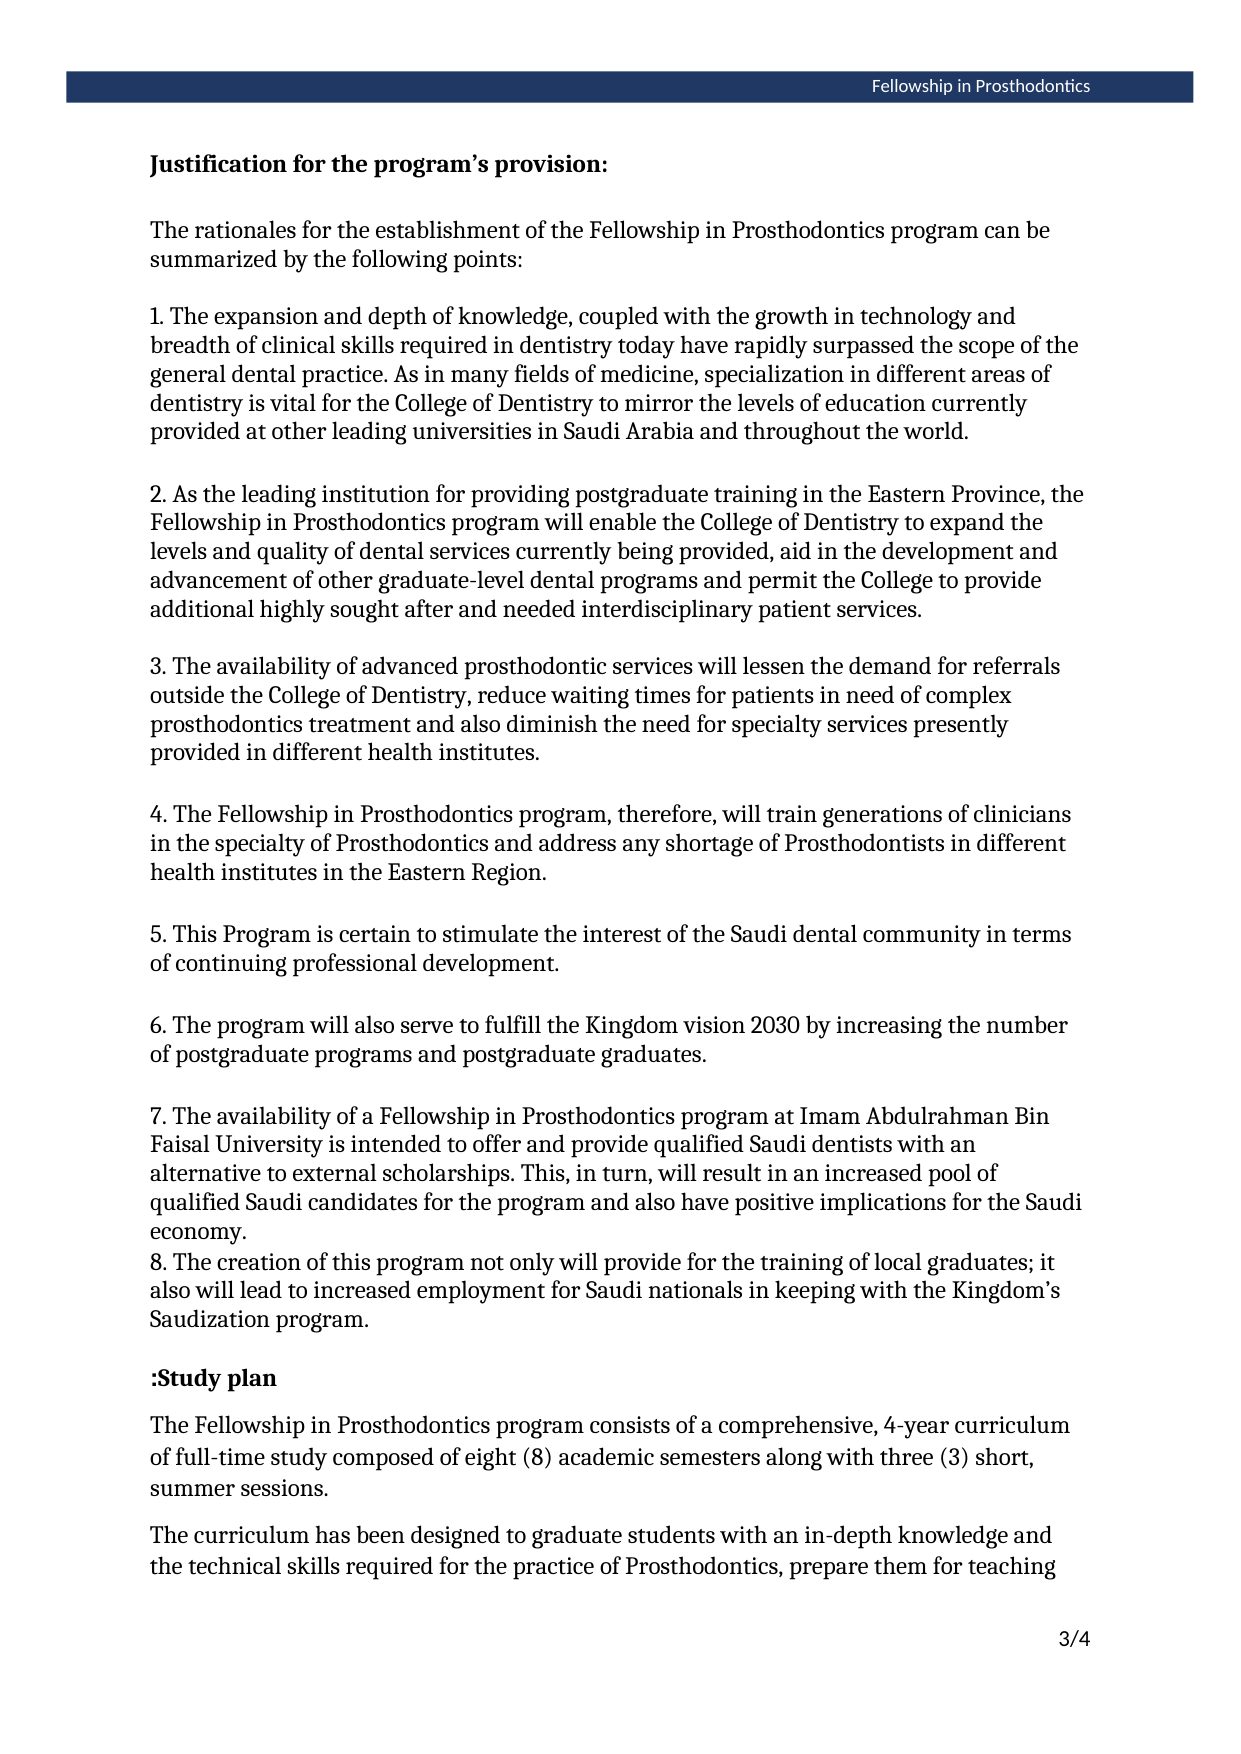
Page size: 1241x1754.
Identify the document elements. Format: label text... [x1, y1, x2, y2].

text The rationales for the establishment of the Fellowship in Prosthodontics program can be summarized by the following points: [150, 216, 1090, 273]
text 2. As the leading institution for providing postgraduate training in the Eastern Province, the Fellowship in Prosthodontics program will enable the College of Dentistry to expand the levels and quality of dental services currently being provided, aid in the development and advancement of other graduate-level dental programs and permit the College to provide additional highly sought after and needed interdisciplinary patient services. [150, 479, 1090, 623]
text 6. The program will also serve to fulfill the Kingdom vision 2030 by increasing the number of postgraduate programs and postgraduate graduates. [150, 1011, 1090, 1068]
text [150, 1521, 1090, 1581]
text 7. The availability of a Fellowship in Prosthodontics program at Imam Abdulrahman Bin Faisal University is intended to offer and provide qualified Saudi dentists with an alternative to external scholarships. This, in turn, will result in an increased pool of qualified Saudi candidates for the program and also have positive implications for the Saudi economy. [150, 1102, 1090, 1245]
text 4. The Fellowship in Prosthodontics program, therefore, will train generations of clinicians in the specialty of Prosthodontics and address any shortage of Prosthodontists in different health institutes in the Eastern Region. [150, 800, 1090, 887]
text Justification for the program’s provision: [150, 150, 1090, 179]
text 1. The expansion and depth of knowledge, coupled with the growth in technology and breadth of clinical skills required in dentistry today have rapidly surpassed the scope of the general dental practice. As in many fields of medicine, specialization in different areas of dentistry is vital for the College of Dentistry to mirror the levels of education currently provided at other leading universities in Saudi Arabia and throughout the world. [150, 302, 1090, 446]
text Study plan: [150, 1363, 1090, 1392]
text 5. This Program is certain to stimulate the interest of the Saudi dental community in terms of continuing professional development. [150, 920, 1090, 977]
text 3. The availability of advanced prosthodontic services will lessen the demand for referrals outside the College of Dentistry, reduce waiting times for patients in need of complex prosthodontics treatment and also diminish the need for specialty services presently provided in different health institutes. [150, 652, 1090, 767]
text 8. The creation of this program not only will provide for the training of local graduates; it also will lead to increased employment for Saudi nationals in keeping with the Kingdom’s Saudization program. [150, 1248, 1090, 1334]
text The Fellowship in Prosthodontics program consists of a comprehensive, 4-year curriculum of full-time study composed of eight (8) academic semesters along with three (3) short, summer sessions. [150, 1411, 1090, 1502]
